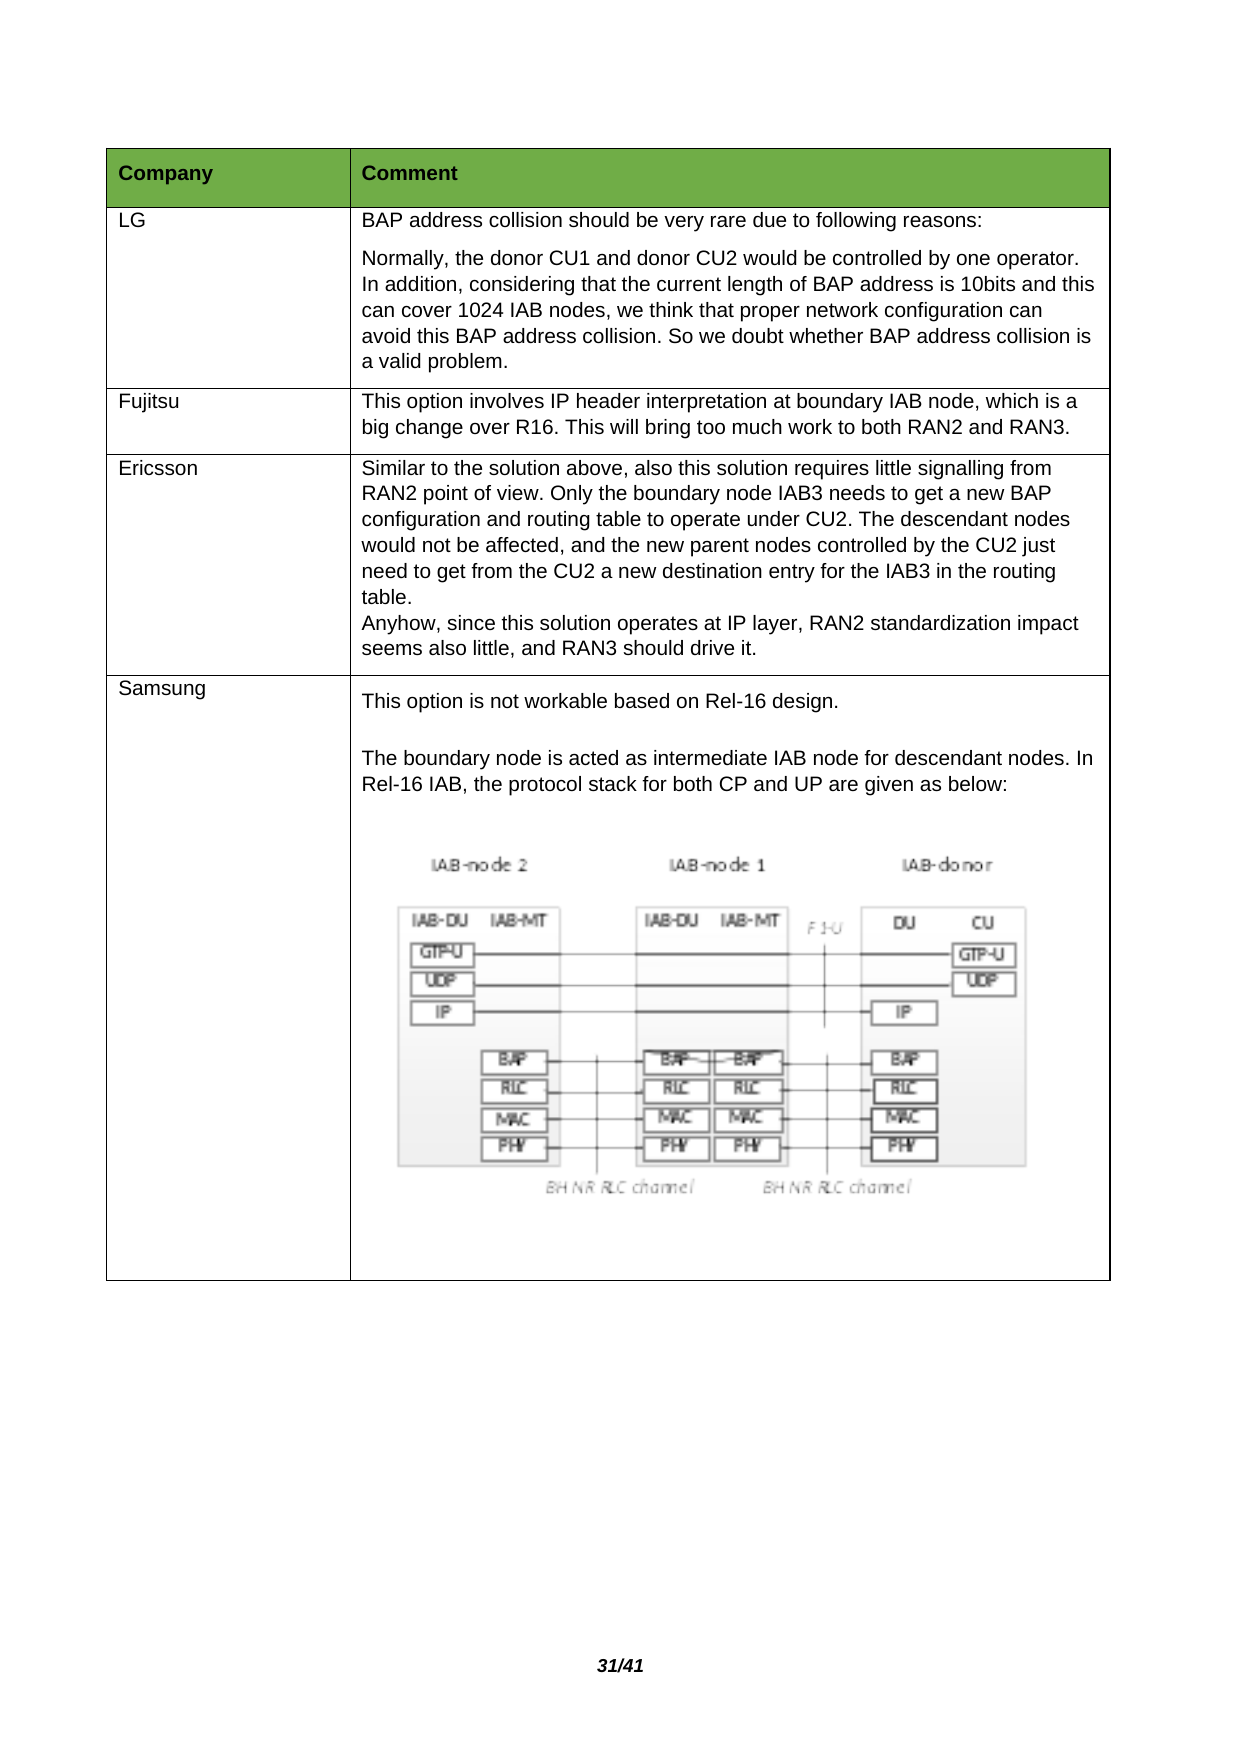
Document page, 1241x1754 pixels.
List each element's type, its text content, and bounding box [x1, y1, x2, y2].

table_cell [107, 676, 350, 1280]
table_cell [107, 455, 350, 675]
table_header Company [107, 149, 350, 207]
table_cell [351, 389, 1109, 454]
table_cell [351, 676, 1109, 1280]
table_cell [107, 208, 350, 388]
table_cell [107, 389, 350, 454]
table_header Comment [351, 149, 1109, 207]
table_cell [351, 208, 1109, 388]
table_cell [351, 455, 1109, 675]
